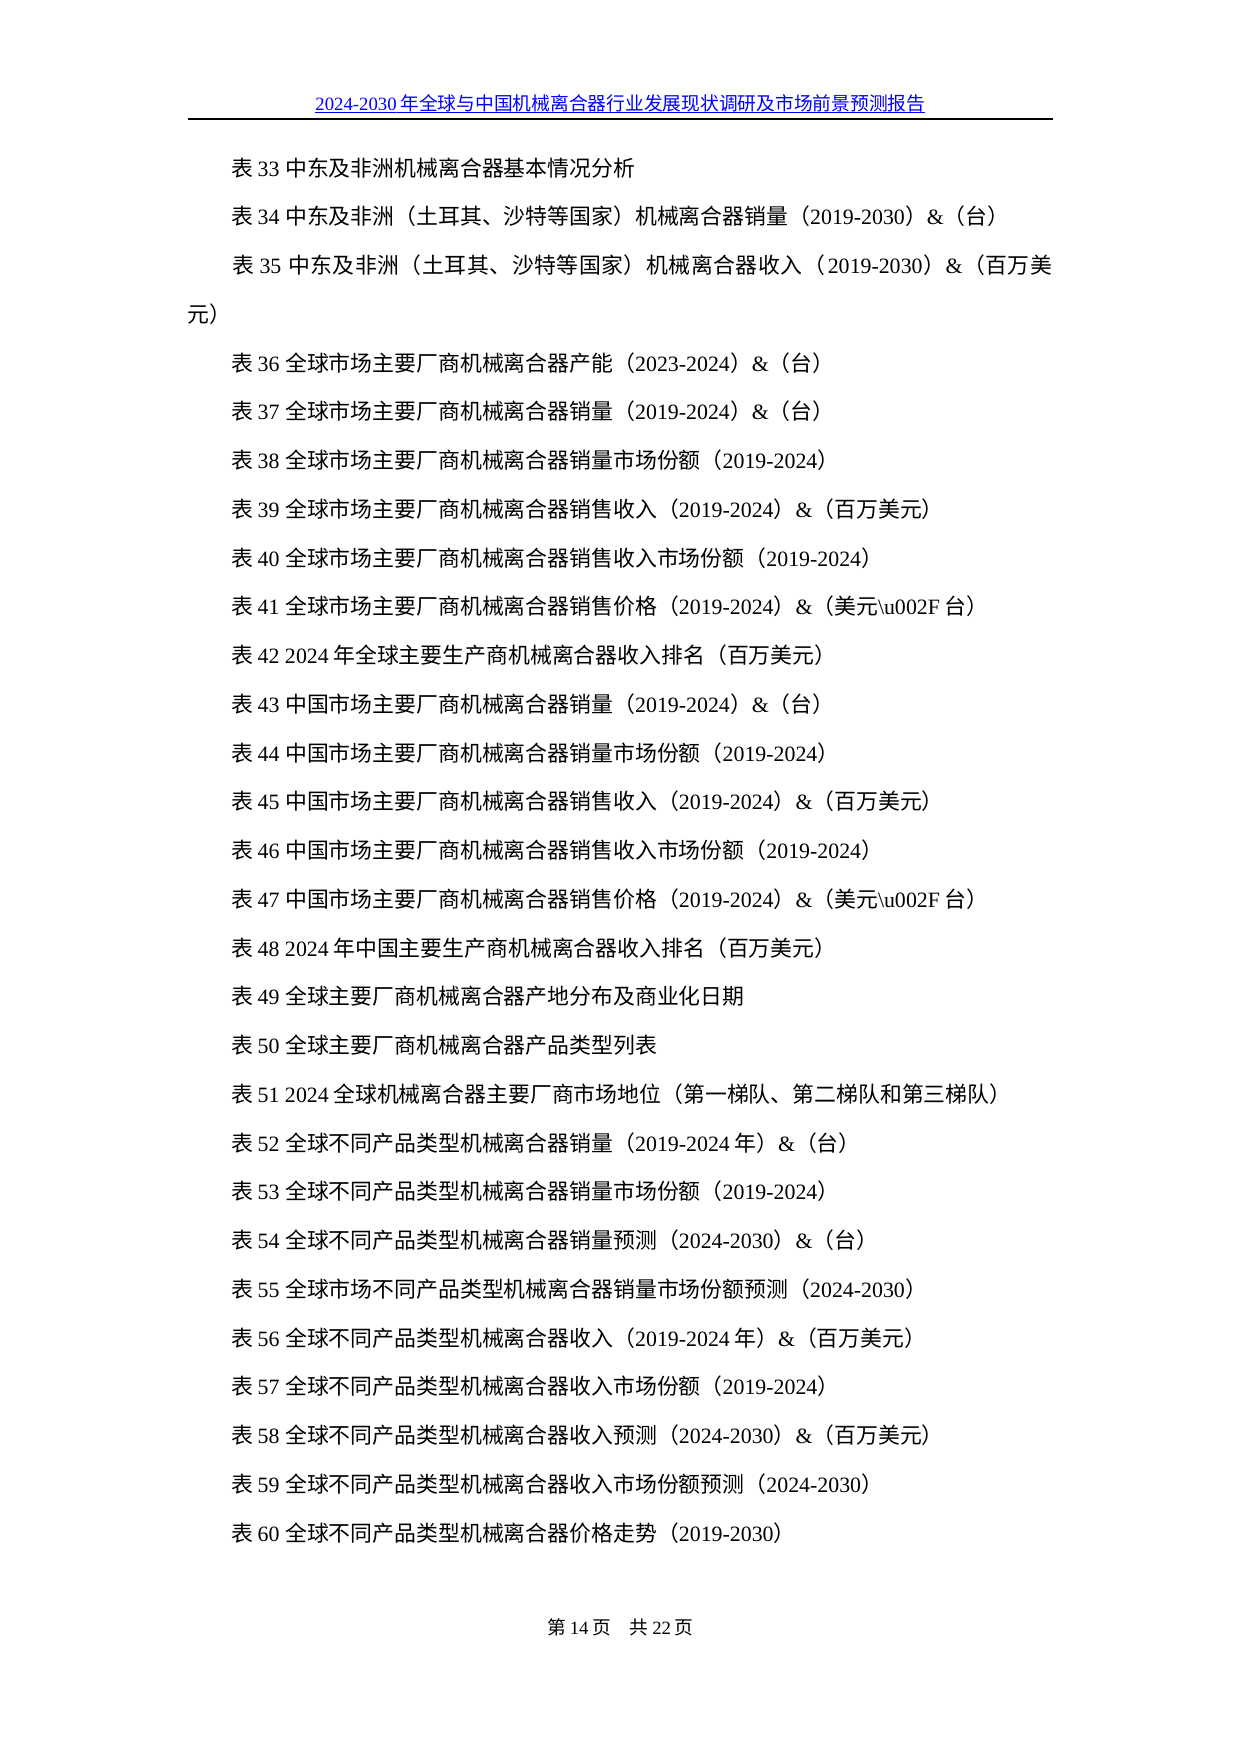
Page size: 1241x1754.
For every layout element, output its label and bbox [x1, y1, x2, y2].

text [187, 150, 1053, 1548]
